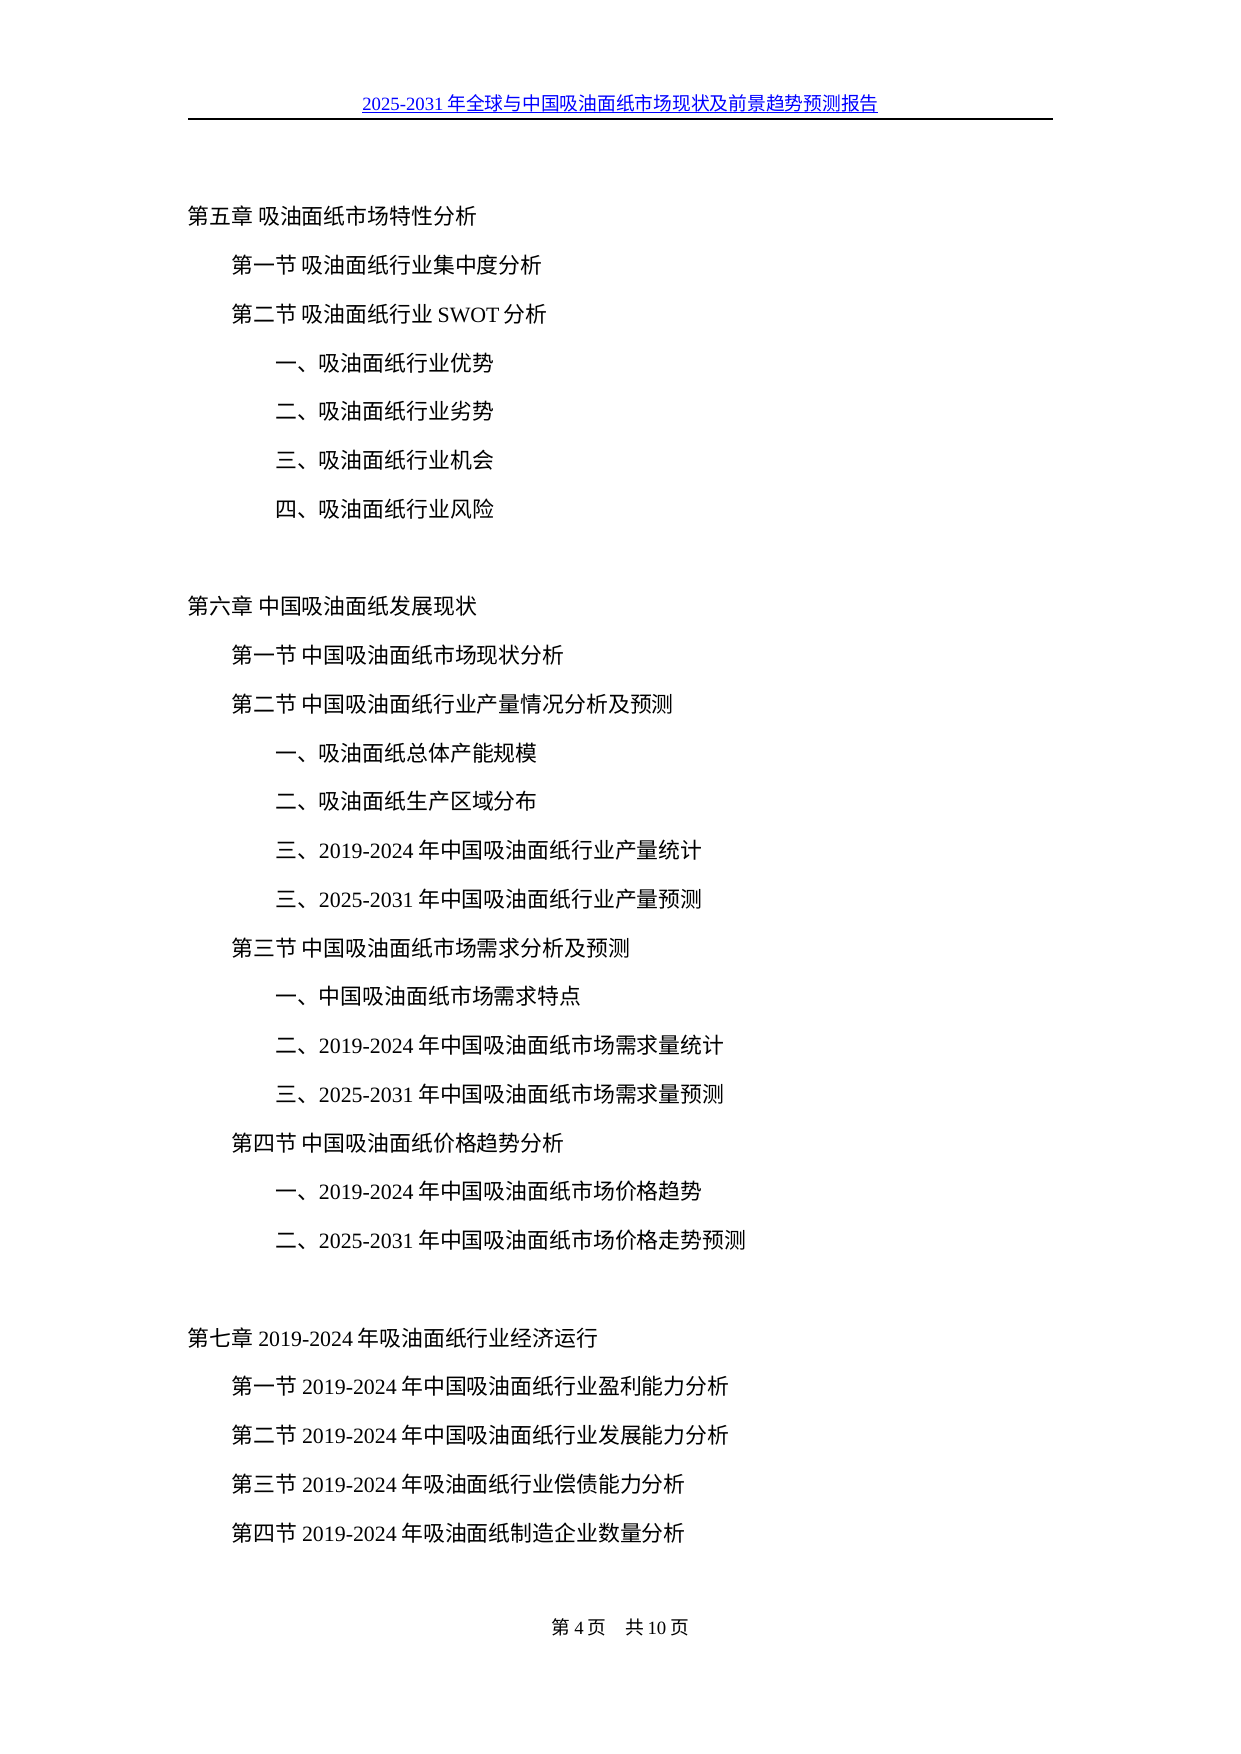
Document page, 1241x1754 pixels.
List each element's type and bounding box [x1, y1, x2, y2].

text [187, 150, 1053, 1548]
